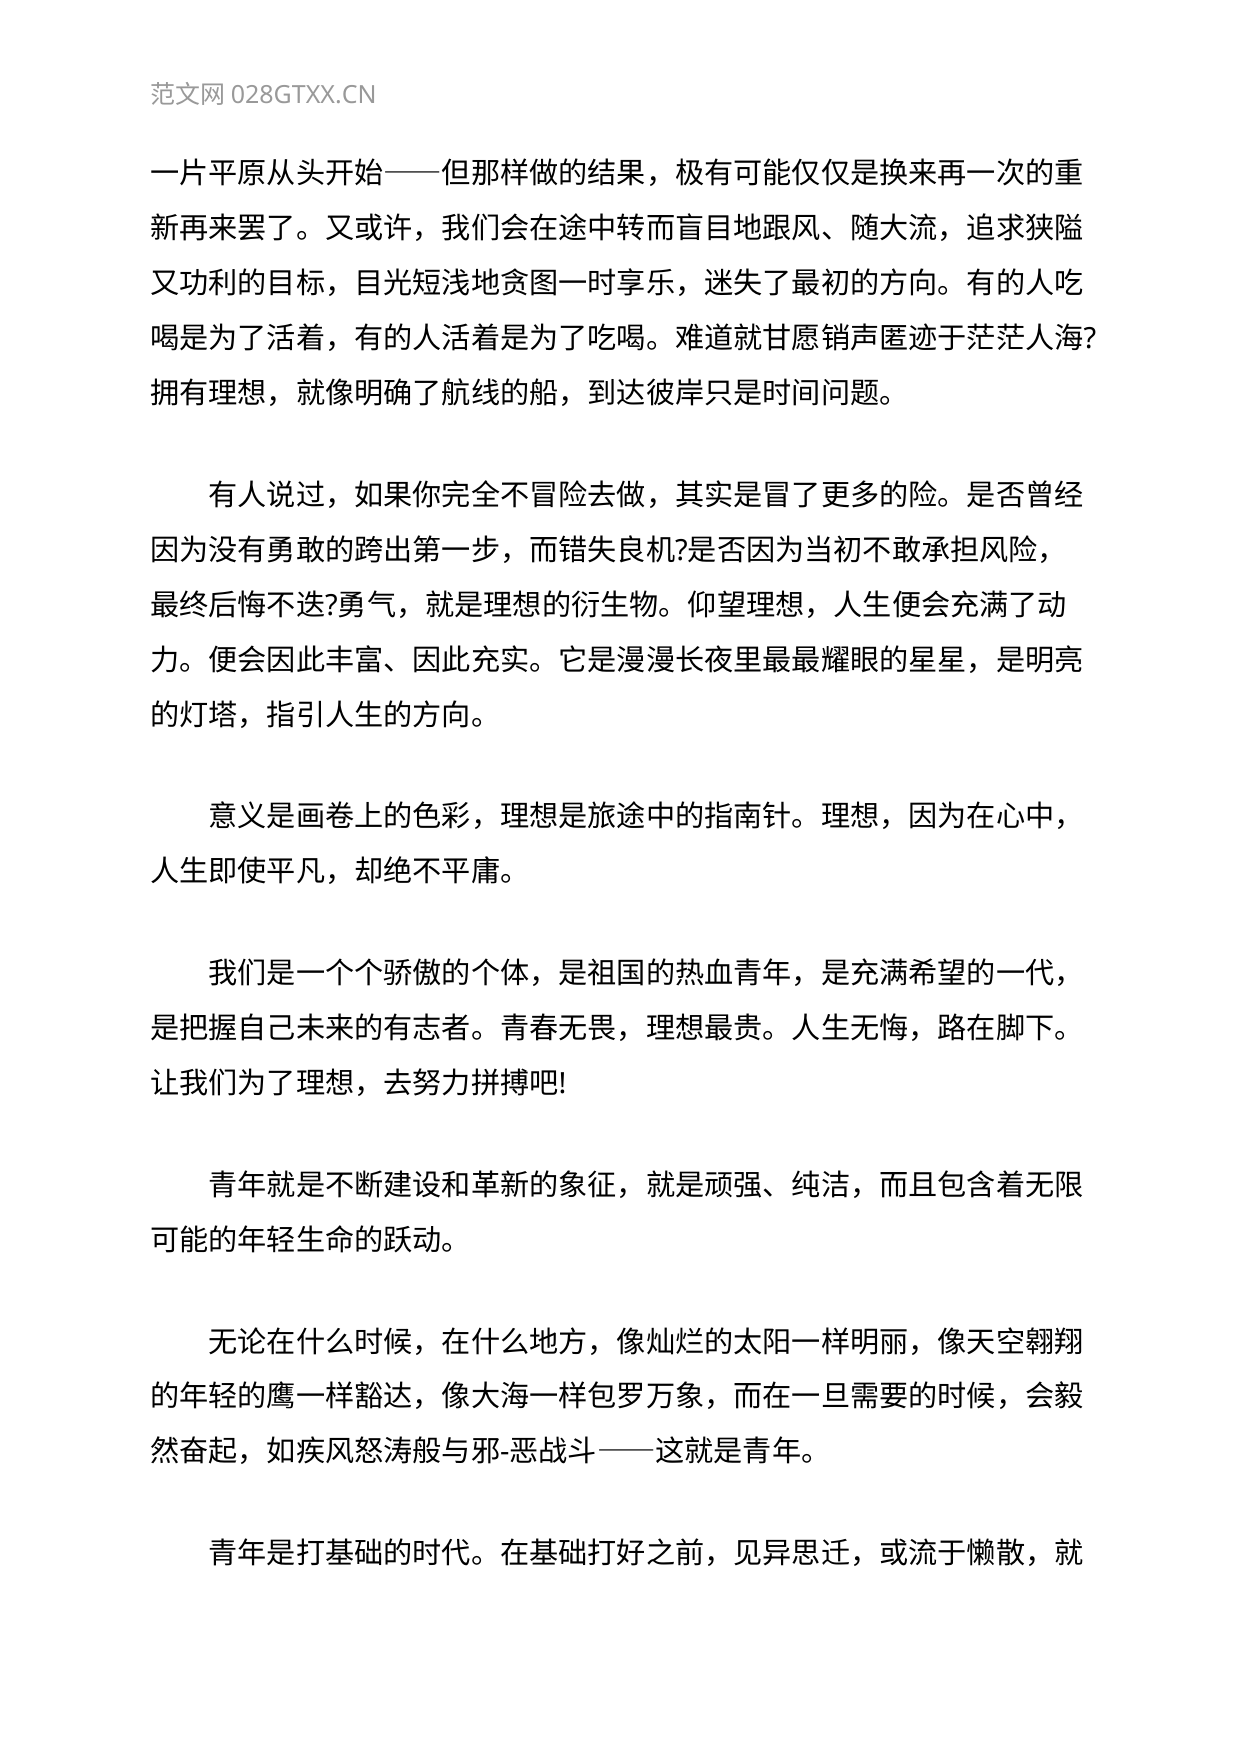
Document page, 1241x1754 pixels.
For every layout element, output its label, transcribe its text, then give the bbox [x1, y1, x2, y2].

text 青年就是不断建设和革新的象征，就是顽强、纯洁，而且包含着无限可能的年轻生命的跃动。 [150, 1161, 1090, 1259]
text 我们是一个个骄傲的个体，是祖国的热血青年，是充满希望的一代，是把握自己未来的有志者。青春无畏，理想最贵。人生无悔，路在脚下。让我们为了理想，去努力拼搏吧! [150, 950, 1090, 1102]
text 意义是画卷上的色彩，理想是旅途中的指南针。理想，因为在心中，人生即使平凡，却绝不平庸。 [150, 793, 1090, 890]
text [150, 1530, 1090, 1572]
text 无论在什么时候，在什么地方，像灿烂的太阳一样明丽，像天空翱翔的年轻的鹰一样豁达，像大海一样包罗万象，而在一旦需要的时候，会毅然奋起，如疾风怒涛般与邪-恶战斗——这就是青年。 [150, 1318, 1090, 1470]
text 有人说过，如果你完全不冒险去做，其实是冒了更多的险。是否曾经因为没有勇敢的跨出第一步，而错失良机?是否因为当初不敢承担风险，最终后悔不迭?勇气，就是理想的衍生物。仰望理想，人生便会充满了动力。便会因此丰富、因此充实。它是漫漫长夜里最最耀眼的星星，是明亮的灯塔，指引人生的方向。 [150, 471, 1090, 733]
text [150, 150, 1090, 412]
